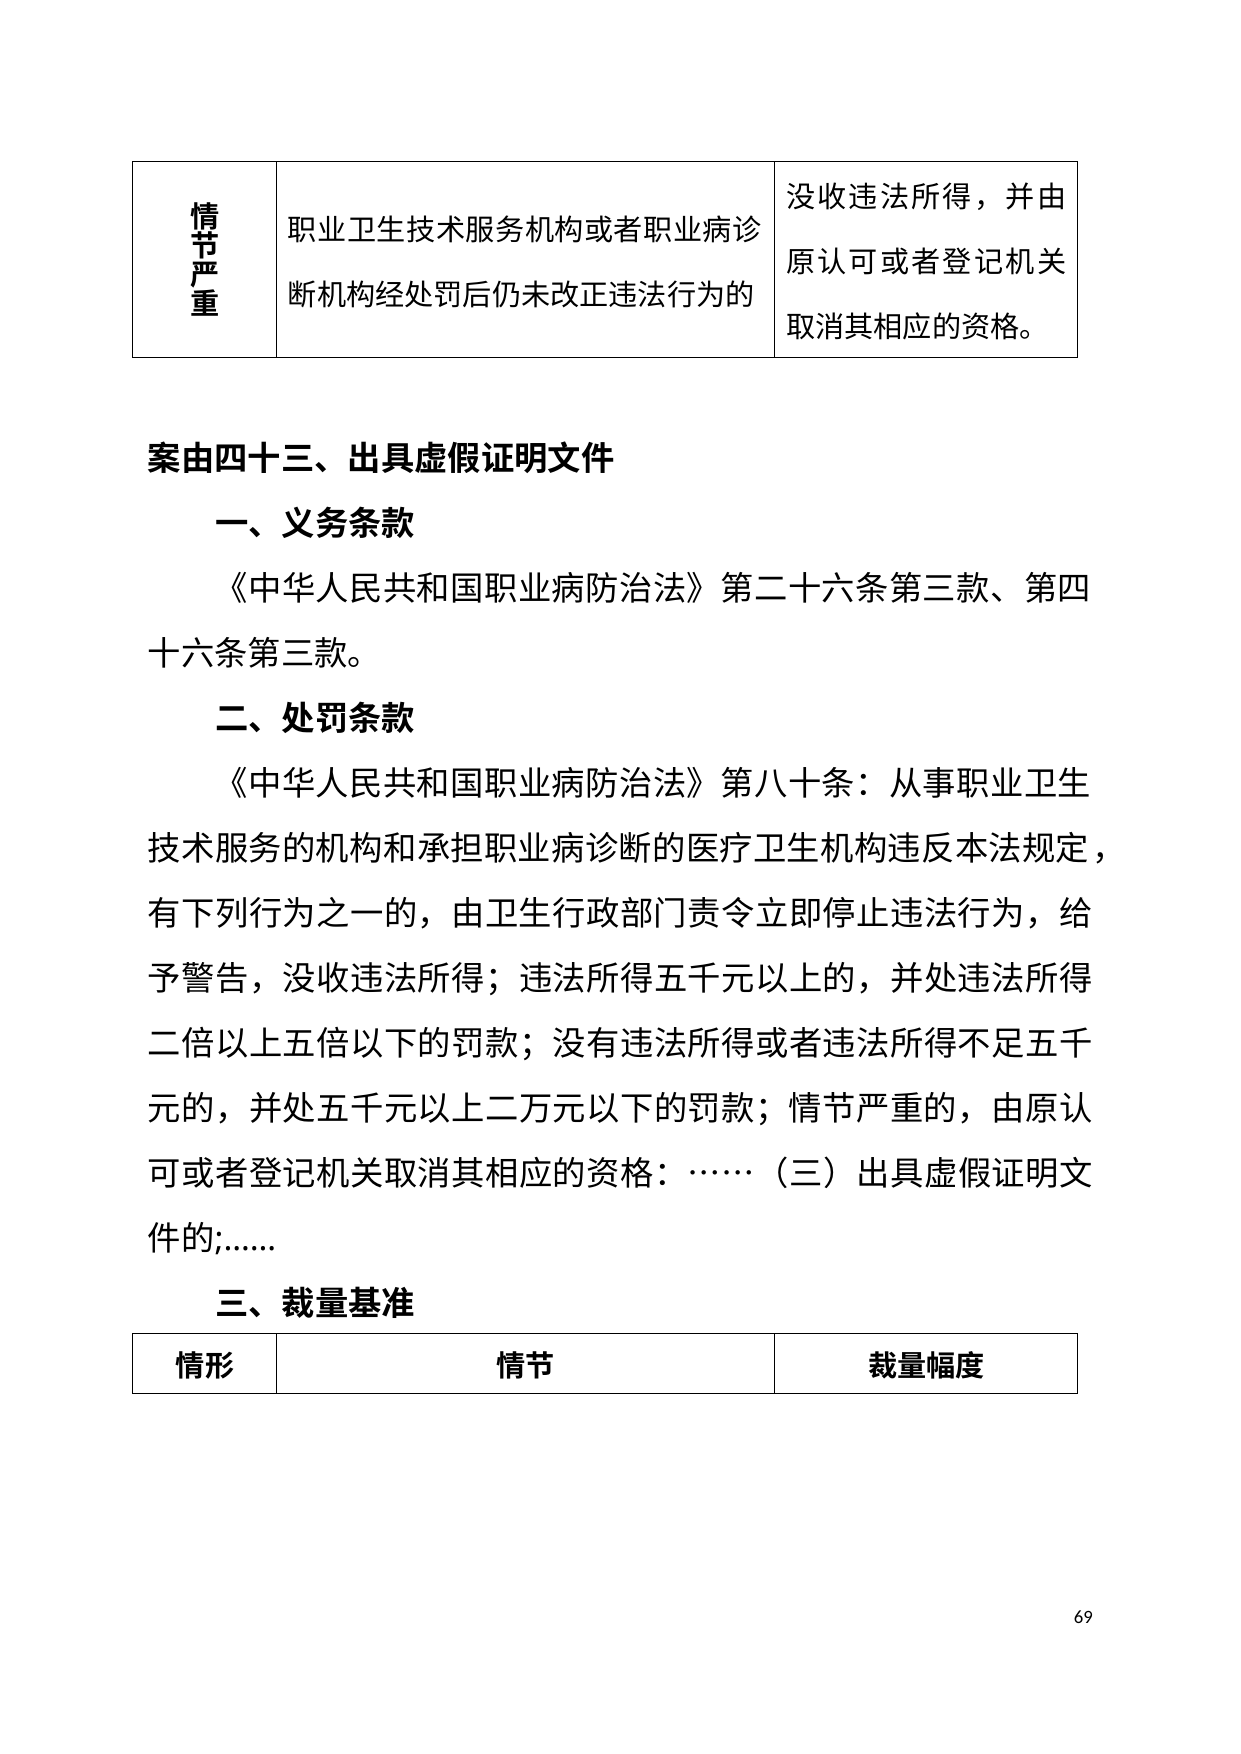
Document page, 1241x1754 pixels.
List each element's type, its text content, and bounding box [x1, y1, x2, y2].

table_cell 职业卫生技术服务机构或者职业病诊断机构经处罚后仍未改正违法行为的 [277, 162, 774, 357]
table_cell 没收违法所得，并由原认可或者登记机关取消其相应的资格。 [775, 162, 1077, 357]
text 二、处罚条款 [148, 683, 1092, 748]
text 案由四十三、出具虚假证明文件 [148, 423, 1092, 488]
table_header 情形 [133, 1334, 276, 1393]
table_header 裁量幅度 [775, 1334, 1077, 1393]
text 《中华人民共和国职业病防治法》第二十六条第三款、第四十六条第三款。 [148, 553, 1092, 683]
table_cell 情节严重 [133, 162, 276, 357]
table_header 情节 [277, 1334, 774, 1393]
text 一、义务条款 [148, 488, 1092, 553]
text 三、裁量基准 [148, 1268, 1092, 1333]
text 《中华人民共和国职业病防治法》第八十条：从事职业卫生技术服务的机构和承担职业病诊断的医疗卫生机构违反本法规定，有下列行为之一的，由卫生行政部门责令立即停止违法行为，给予警告，没收违法所得；违法所得五千元以上的，并处违法所得二倍以上五倍以下的罚款；没有违法所得或者违法所得不足五千元的，并处五千元以上二万元以下的罚款；情节严重的，由原认可或者登记机关取消其相应的资格：……（三）出具虚假证明文件的;…… [148, 748, 1092, 1268]
